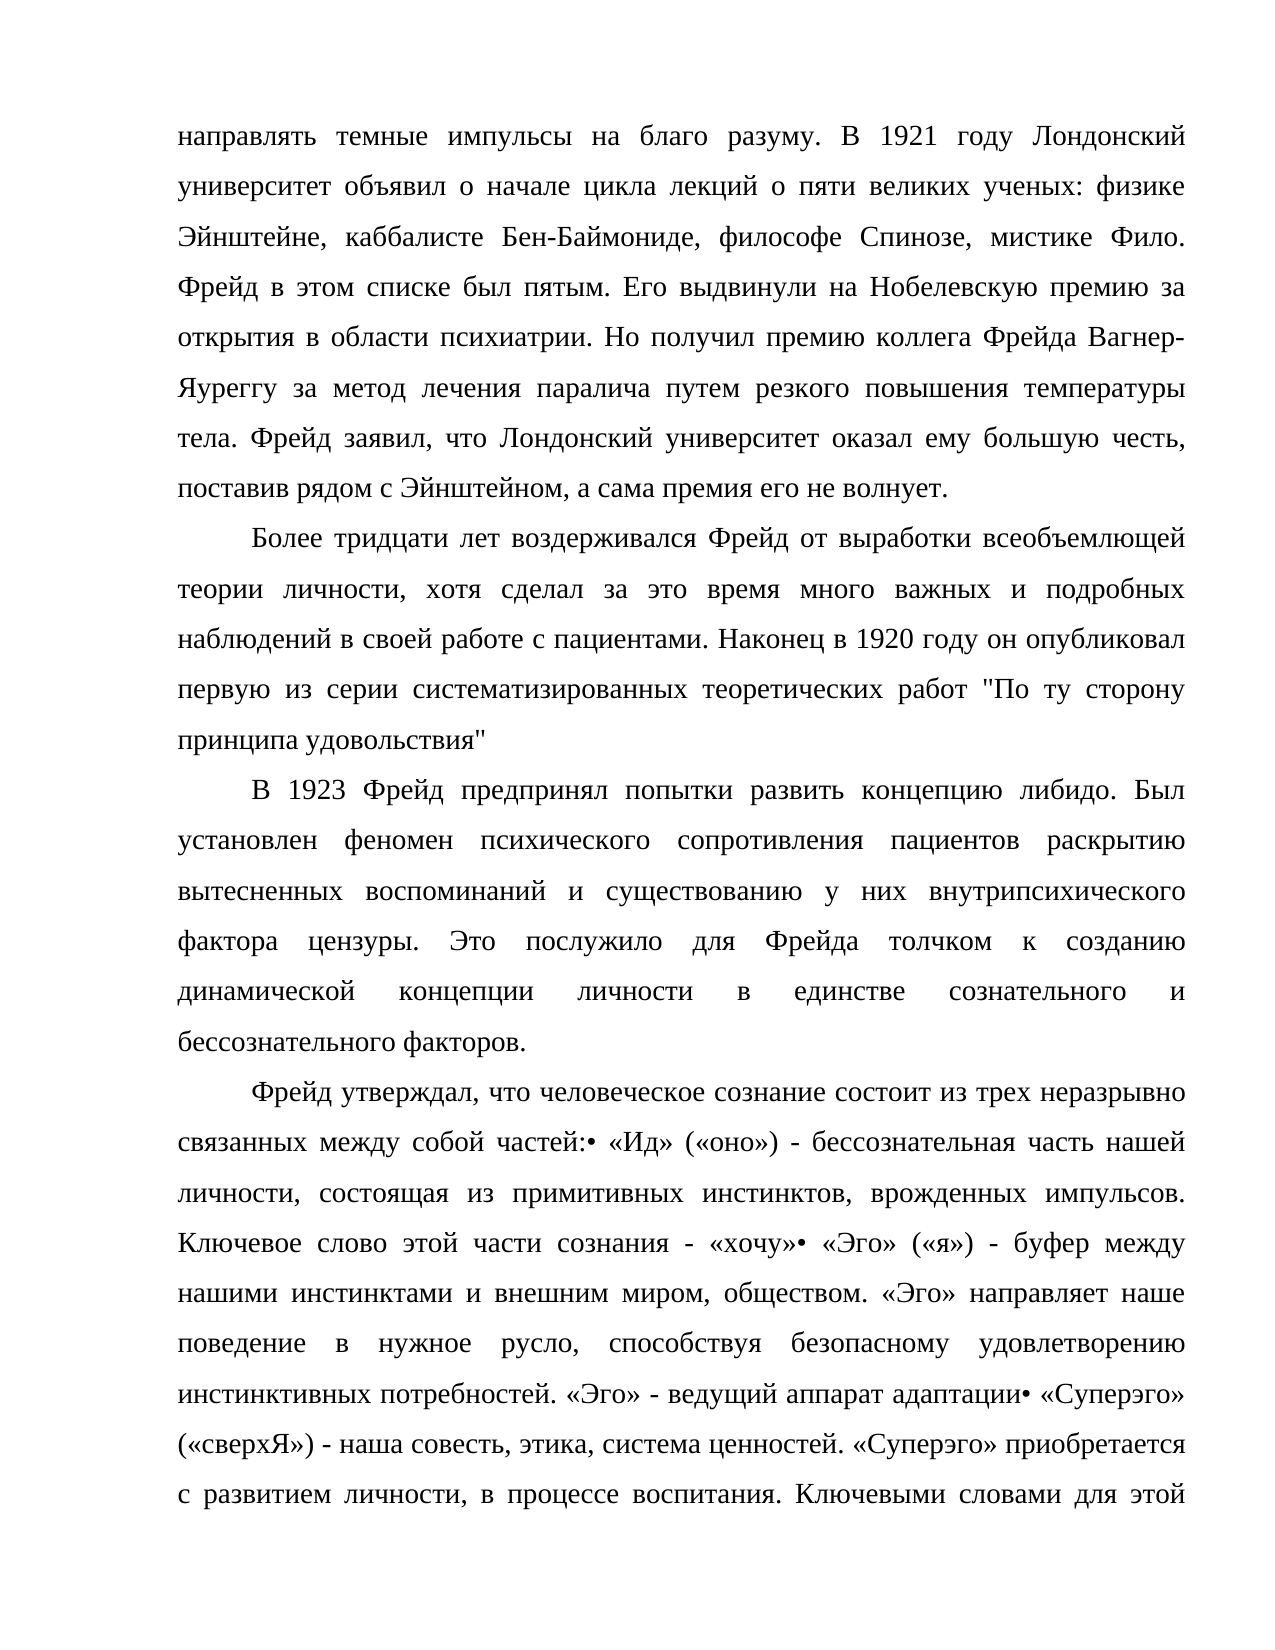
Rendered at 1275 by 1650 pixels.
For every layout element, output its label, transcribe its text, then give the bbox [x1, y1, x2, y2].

text В 1923 Фрейд предпринял попытки развить концепцию либидо. Был установлен феномен психического сопротивления пациентов раскрытию вытесненных воспоминаний и существованию у них внутрипсихического фактора цензуры. Это послужило для Фрейда толчком к созданию динамической концепции личности в единстве сознательного и бессознательного факторов. [177, 772, 1186, 1057]
text Более тридцати лет воздерживался Фрейд от выработки всеобъемлющей теории личности, хотя сделал за это время много важных и подробных наблюдений в своей работе с пациентами. Наконец в 1920 году он опубликовал первую из серии систематизированных теоретических работ "По ту сторону принципа удовольствия" [177, 521, 1186, 755]
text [177, 1074, 1186, 1510]
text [177, 118, 1186, 504]
